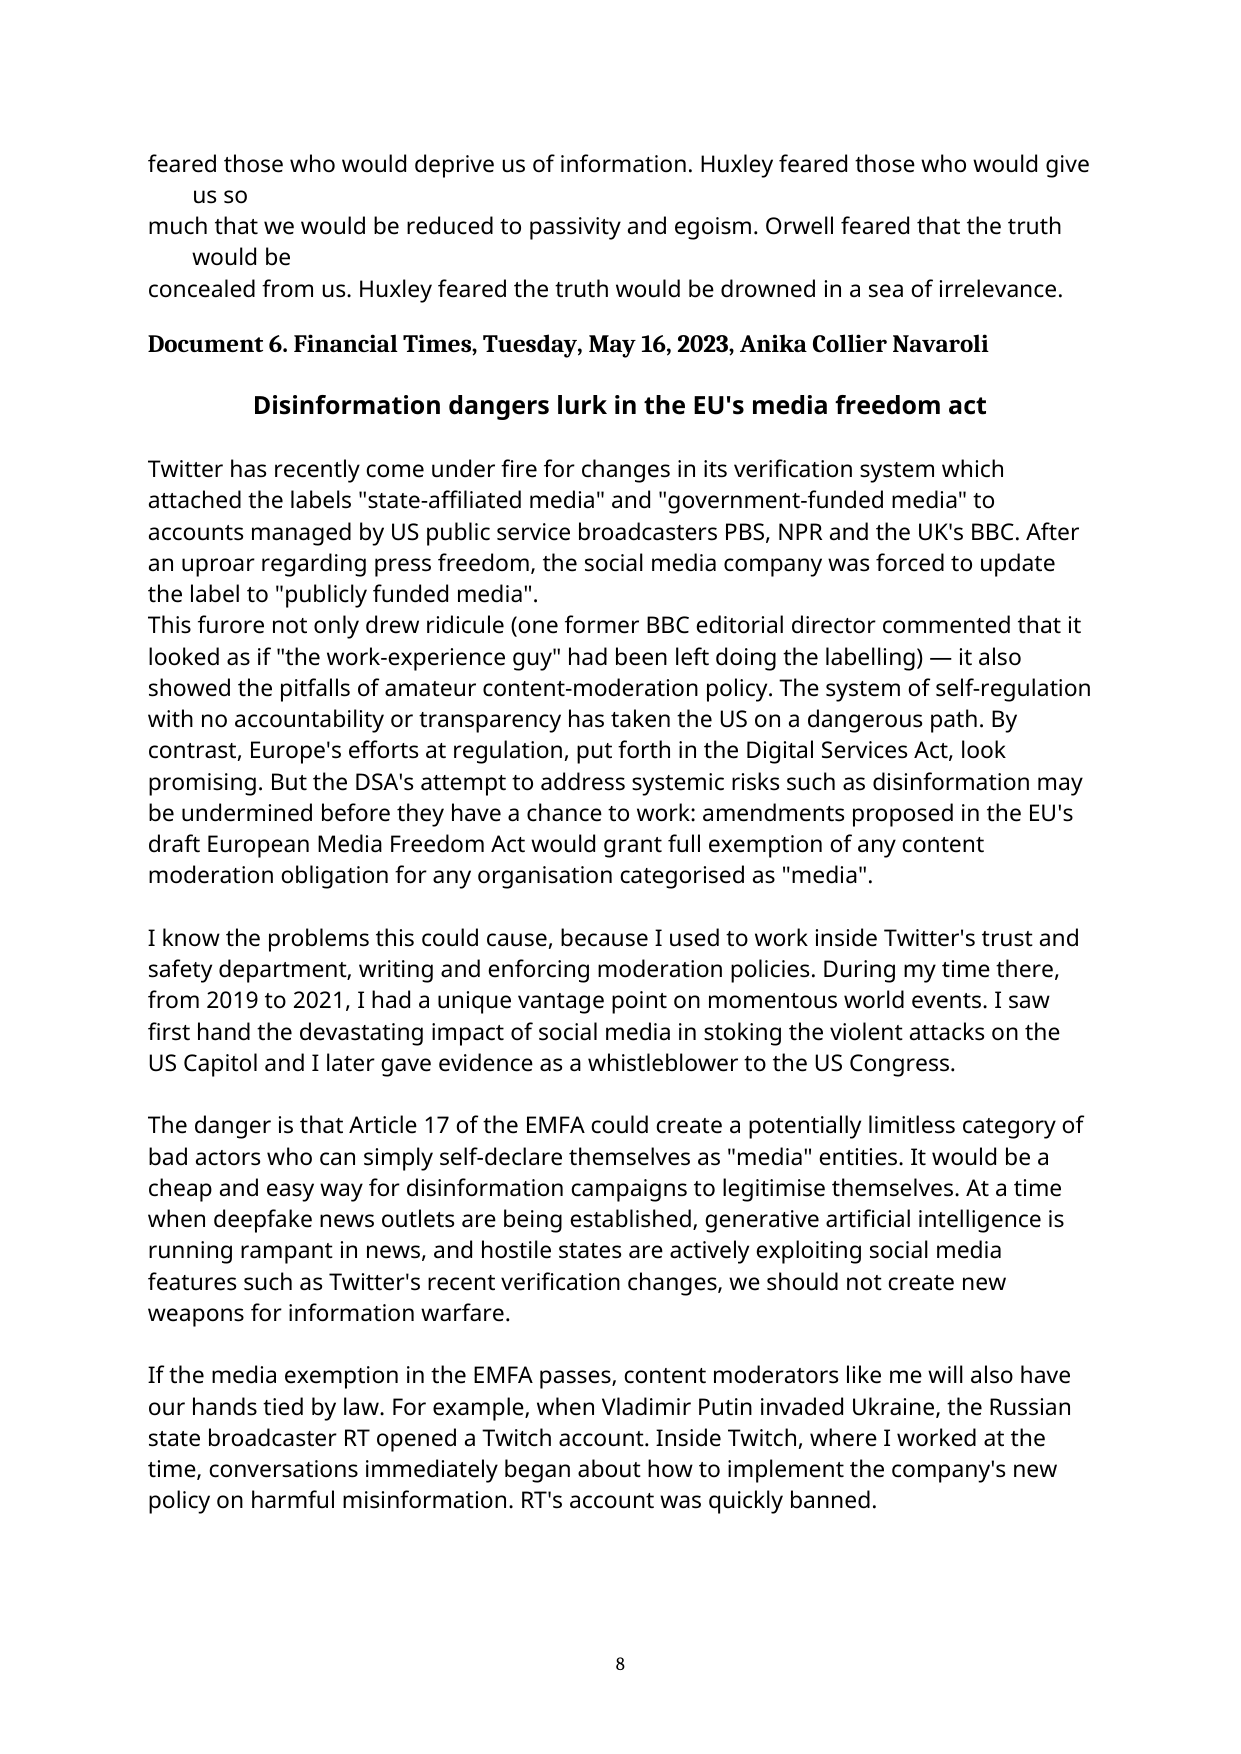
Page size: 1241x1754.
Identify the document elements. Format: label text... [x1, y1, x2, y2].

text I know the problems this could cause, because I used to work inside Twitter's trust and safety department, writing and enforcing moderation policies. During my time there, from 2019 to 2021, I had a unique vantage point on momentous world events. I saw first hand the devastating impact of social media in stoking the violent attacks on the US Capitol and I later gave evidence as a whistleblower to the US Congress. [148, 922, 1093, 1078]
text feared those who would deprive us of information. Huxley feared those who would give us so [148, 148, 1093, 210]
text Document 6. Financial Times, Tuesday, May 16, 2023, Anika Collier Navaroli [148, 330, 1093, 359]
text concealed from us. Huxley feared the truth would be drowned in a sea of irrelevance. [148, 273, 1093, 304]
text The danger is that Article 17 of the EMFA could create a potentially limitless category of bad actors who can simply self-declare themselves as "media" entities. It would be a cheap and easy way for disinformation campaigns to legitimise themselves. At a time when deepfake news outlets are being established, generative artificial intelligence is running rampant in news, and hostile states are actively exploiting social media features such as Twitter's recent verification changes, we should not create new weapons for information warfare. [148, 1109, 1093, 1328]
text Twitter has recently come under fire for changes in its verification system which attached the labels "state-affiliated media" and "government-funded media" to accounts managed by US public service broadcasters PBS, NPR and the UK's BBC. After an uproar regarding press freedom, the social media company was forced to update the label to "publicly funded media". [148, 453, 1093, 609]
text If the media exemption in the EMFA passes, content moderators like me will also have our hands tied by law. For example, when Vladimir Putin invaded Ukraine, the Russian state broadcaster RT opened a Twitch account. Inside Twitch, where I worked at the time, conversations immediately began about how to implement the company's new policy on harmful misinformation. RT's account was quickly banned. [148, 1359, 1093, 1516]
text Disinformation dangers lurk in the EU's media freedom act [148, 388, 1093, 422]
text This furore not only drew ridicule (one former BBC editorial director commented that it looked as if "the work-experience guy" had been left doing the labelling) — it also showed the pitfalls of amateur content-moderation policy. The system of self-regulation with no accountability or transparency has taken the US on a dangerous path. By contrast, Europe's efforts at regulation, put forth in the Digital Services Act, look promising. But the DSA's attempt to address systemic risks such as disinformation may be undermined before they have a chance to work: amendments proposed in the EU's draft European Media Freedom Act would grant full exemption of any content moderation obligation for any organisation categorised as "media". [148, 609, 1093, 891]
text much that we would be reduced to passivity and egoism. Orwell feared that the truth would be [148, 210, 1093, 273]
